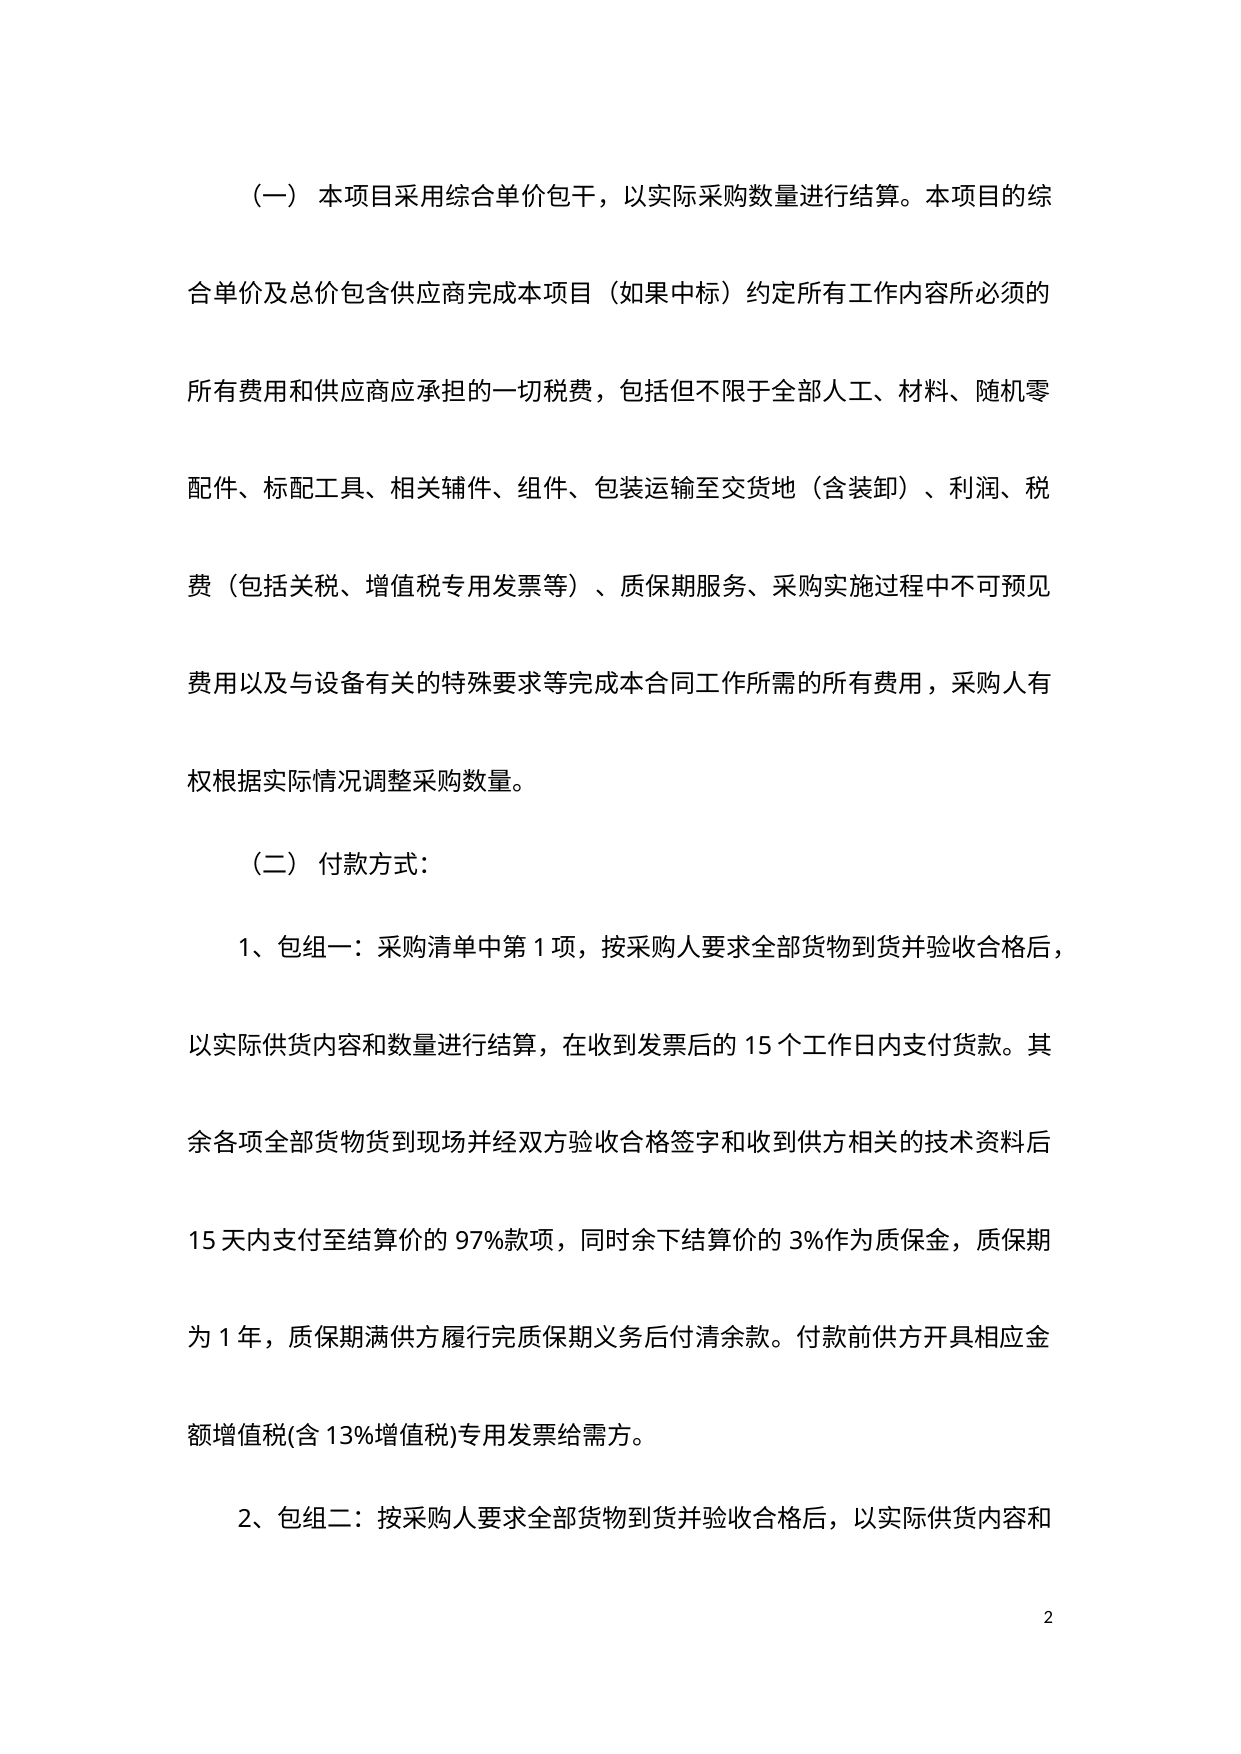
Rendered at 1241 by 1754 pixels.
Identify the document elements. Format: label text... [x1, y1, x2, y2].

text 1、包组一：采购清单中第1项，按采购人要求全部货物到货并验收合格后，以实际供货内容和数量进行结算，在收到发票后的15个工作日内支付货款。其余各项全部货物货到现场并经双方验收合格签字和收到供方相关的技术资料后15天内支付至结算价的97%款项，同时余下结算价的3%作为质保金，质保期为1年，质保期满供方履行完质保期义务后付清余款。付款前供方开具相应金额增值税(含13%增值税)专用发票给需方。 [187, 913, 1053, 1466]
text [187, 1484, 1053, 1549]
list 本项目采用综合单价包干，以实际采购数量进行结算。本项目的综合单价及总价包含供应商完成本项目（如果中标）约定所有工作内容所必须的所有费用和供应商应承担的一切税费，包括但不限于全部人工、材料、随机零配件、标配工具、相关辅件、组件、包装运输至交货地（含装卸）、利润、税费（包括关税、增值税专用发票等）、质保期服务、采购实施过程中不可预见费用以及与设备有关的特殊要求等完成本合同工作所需的所有费用，采购人有权根据实际情况调整采购数量。 [187, 162, 1053, 812]
list 付款方式： [187, 830, 1053, 895]
